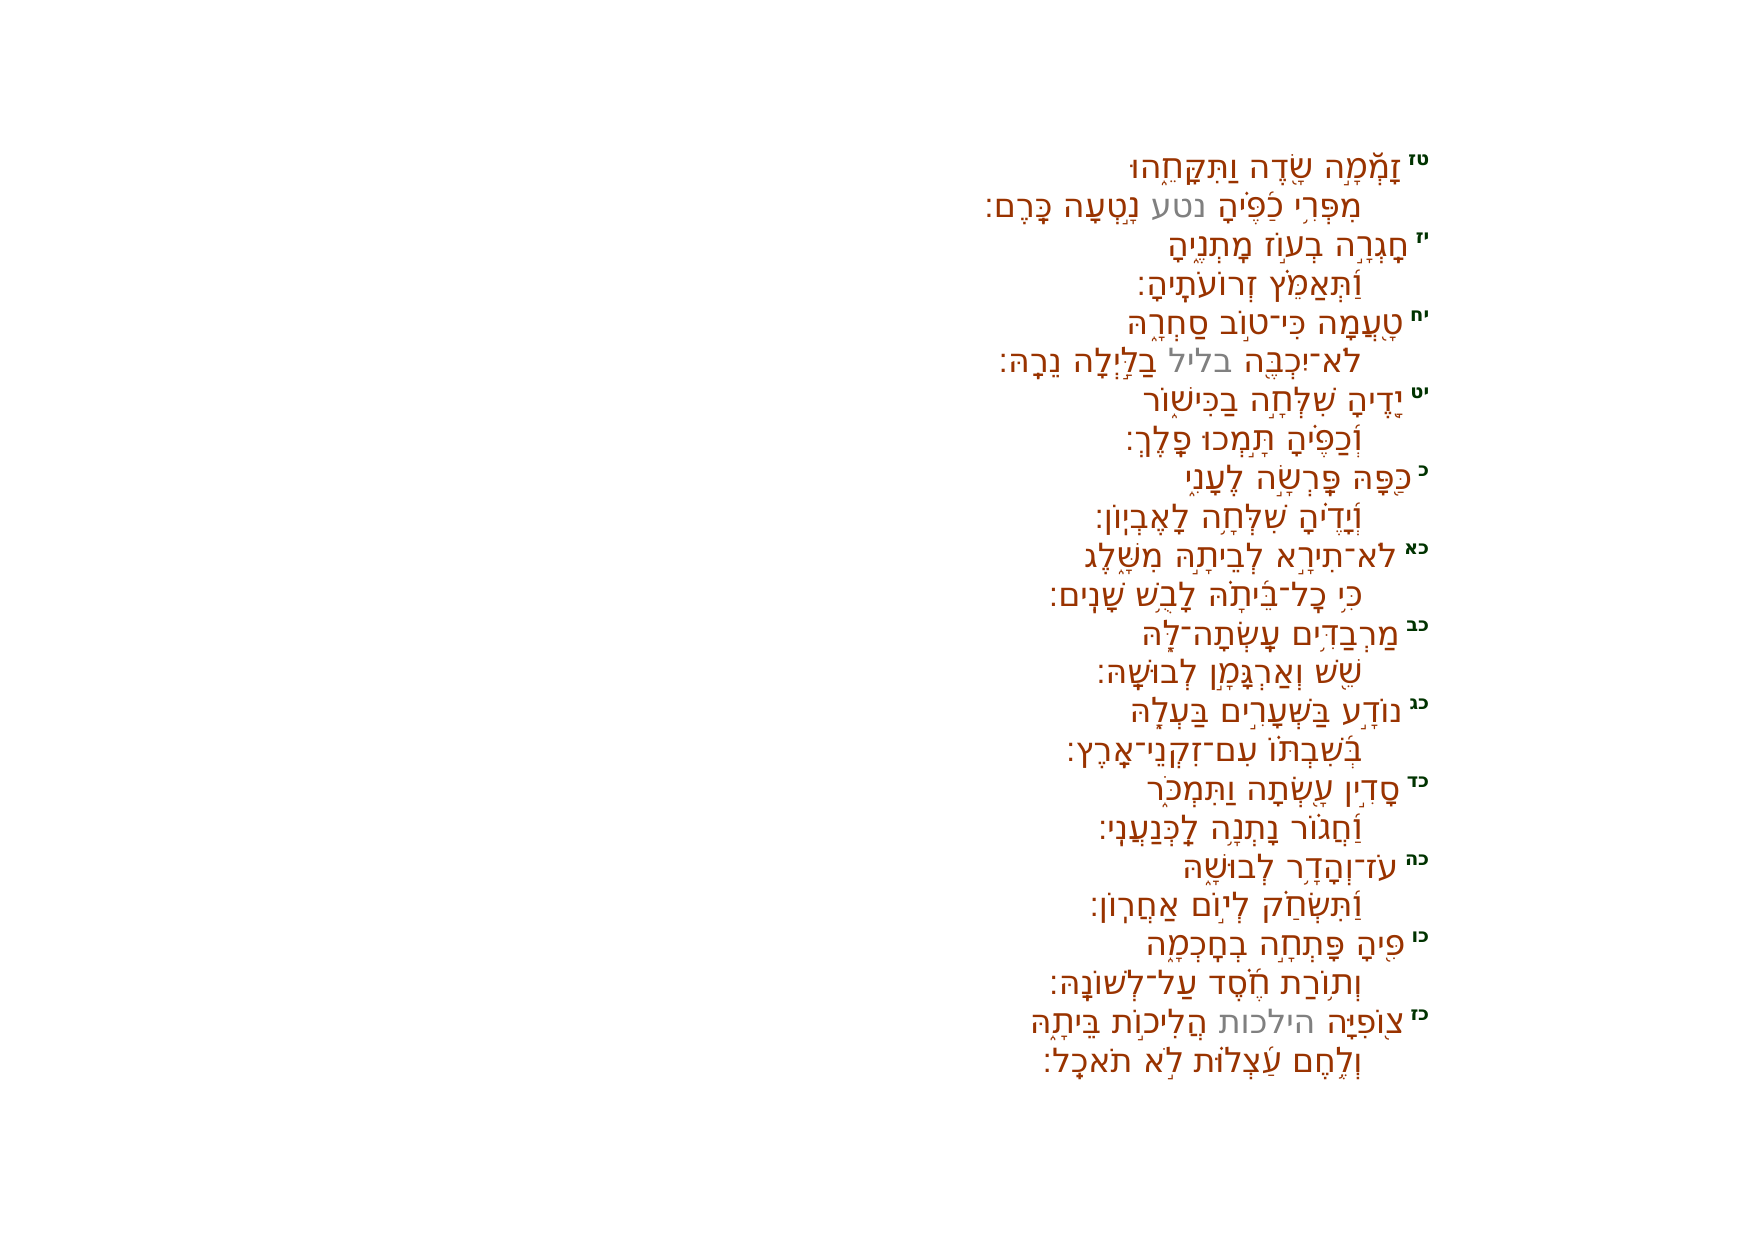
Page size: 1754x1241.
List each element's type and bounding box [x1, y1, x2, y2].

text [266, 148, 1488, 1080]
